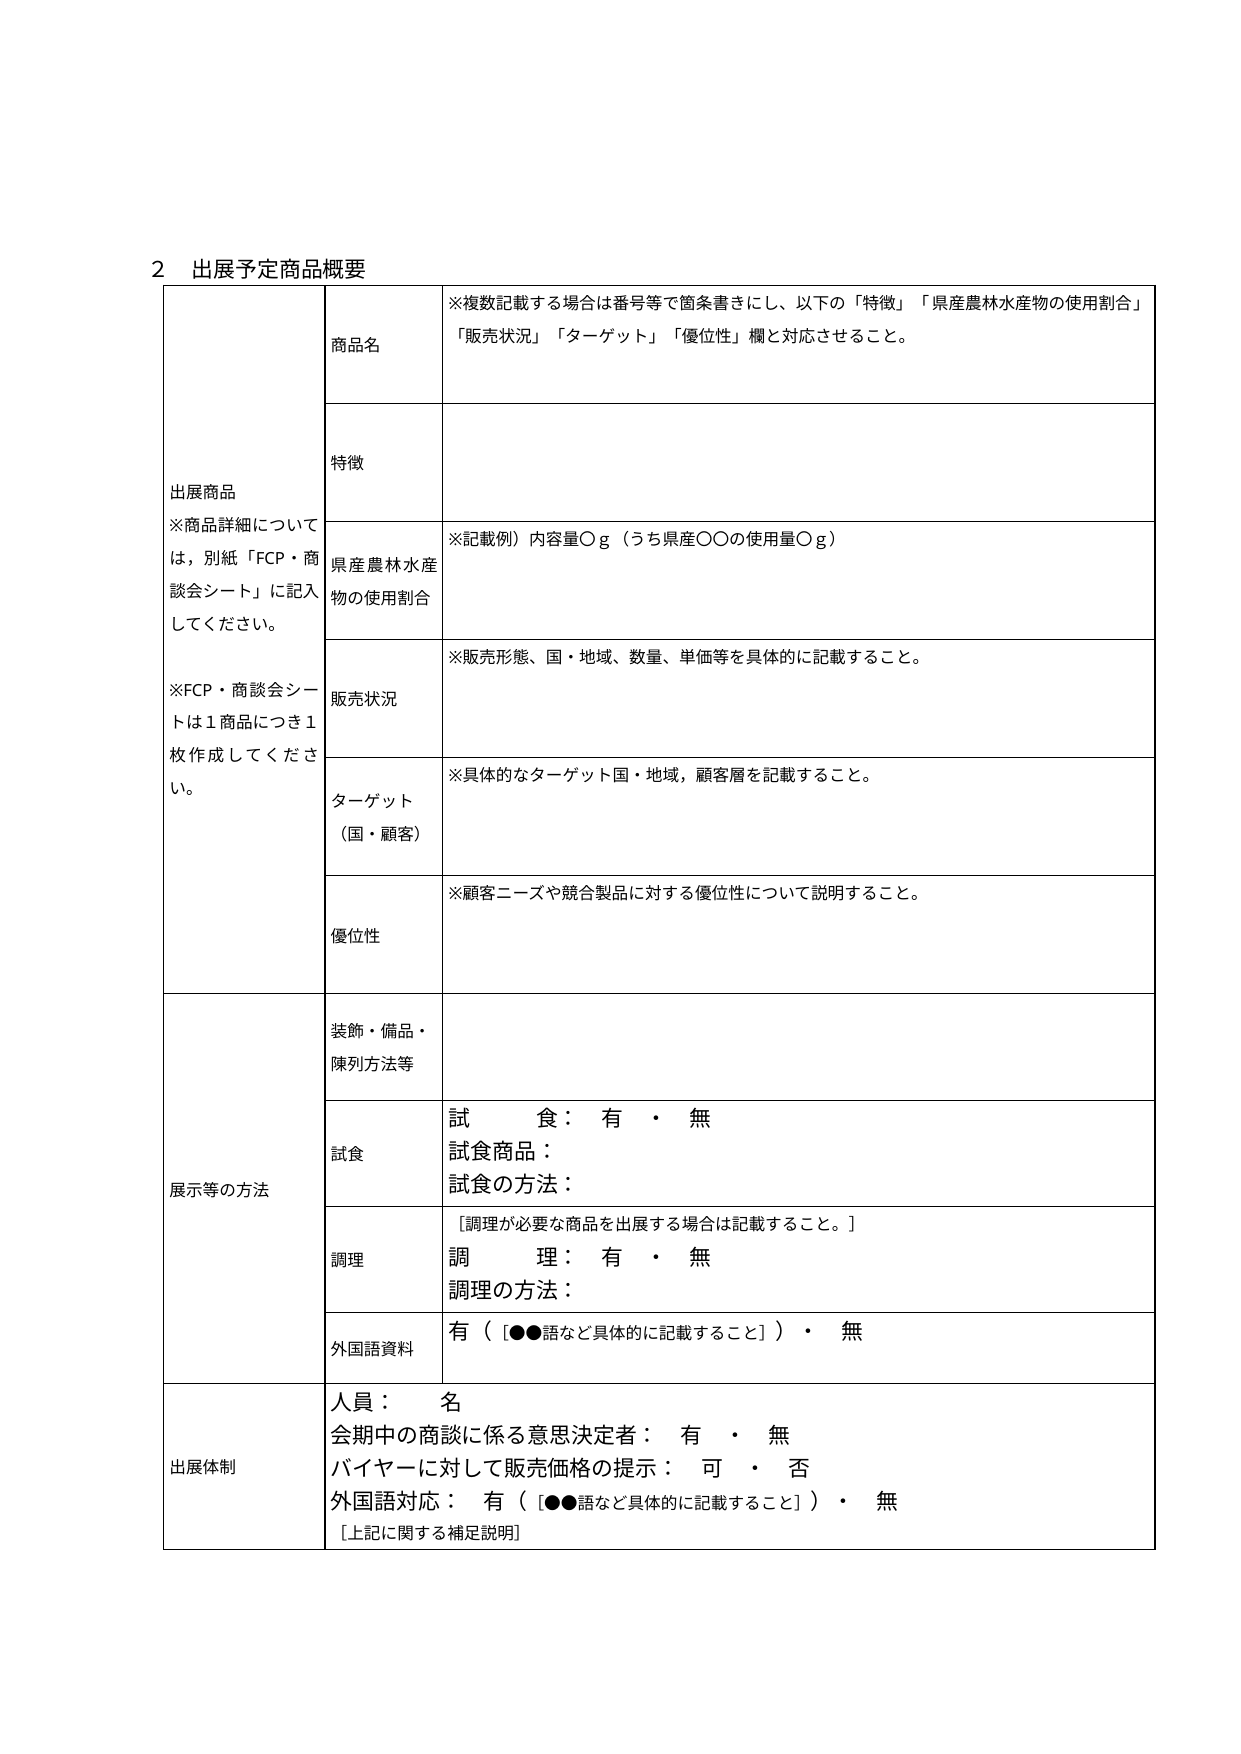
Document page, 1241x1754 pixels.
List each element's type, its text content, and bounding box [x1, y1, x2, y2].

table_cell 特徴 [326, 404, 442, 521]
table_cell [443, 994, 1154, 1099]
table_cell ターゲット （国・顧客） [326, 758, 442, 875]
table_cell ［調理が必要な商品を出展する場合は記載すること。］ 調 理： 有 ・ 無 調理の方法： [443, 1207, 1154, 1312]
table_cell 調理 [326, 1207, 442, 1312]
table_cell ※記載例）内容量〇ｇ（うち県産〇〇の使用量〇ｇ） [443, 522, 1154, 639]
table_cell ※販売形態、国・地域、数量、単価等を具体的に記載すること。 [443, 640, 1154, 757]
table_header 商品名 [326, 286, 442, 403]
table_header 出展商品 ※商品詳細については，別紙「FCP・商談会シート」に記入してください。 ※FCP・商談会シートは１商品につき１枚作成してください。 [164, 286, 324, 993]
table_cell ※顧客ニーズや競合製品に対する優位性について説明すること。 [443, 876, 1154, 993]
text ２ 出展予定商品概要 [148, 252, 1092, 284]
table_cell 試 食： 有 ・ 無 試食商品： 試食の方法： [443, 1101, 1154, 1206]
table_cell ※具体的なターゲット国・地域，顧客層を記載すること。 [443, 758, 1154, 875]
table_cell 優位性 [326, 876, 442, 993]
table_cell 県産農林水産物の使用割合 [326, 522, 442, 639]
table_cell 装飾・備品・ 陳列方法等 [326, 994, 442, 1099]
table_cell 出展体制 [164, 1384, 324, 1549]
table_header ※複数記載する場合は番号等で箇条書きにし、以下の「特徴」「県産農林水産物の使用割合」「販売状況」「ターゲット」「優位性」欄と対応させること。 [443, 286, 1154, 403]
table_cell 人員： 名 会期中の商談に係る意思決定者： 有 ・ 無 バイヤーに対して販売価格の提示： 可 ・ 否 外国語対応： 有（［●●語など具体的に記載すること］）・ 無 ［上記に関する補足説明］ [326, 1384, 1154, 1549]
table_cell 試食 [326, 1101, 442, 1206]
table_cell 展示等の方法 [164, 994, 324, 1383]
table_cell 販売状況 [326, 640, 442, 757]
table_cell [443, 404, 1154, 521]
table_cell 有（［●●語など具体的に記載すること］）・ 無 [443, 1313, 1154, 1383]
table_cell 外国語資料 [326, 1313, 442, 1383]
